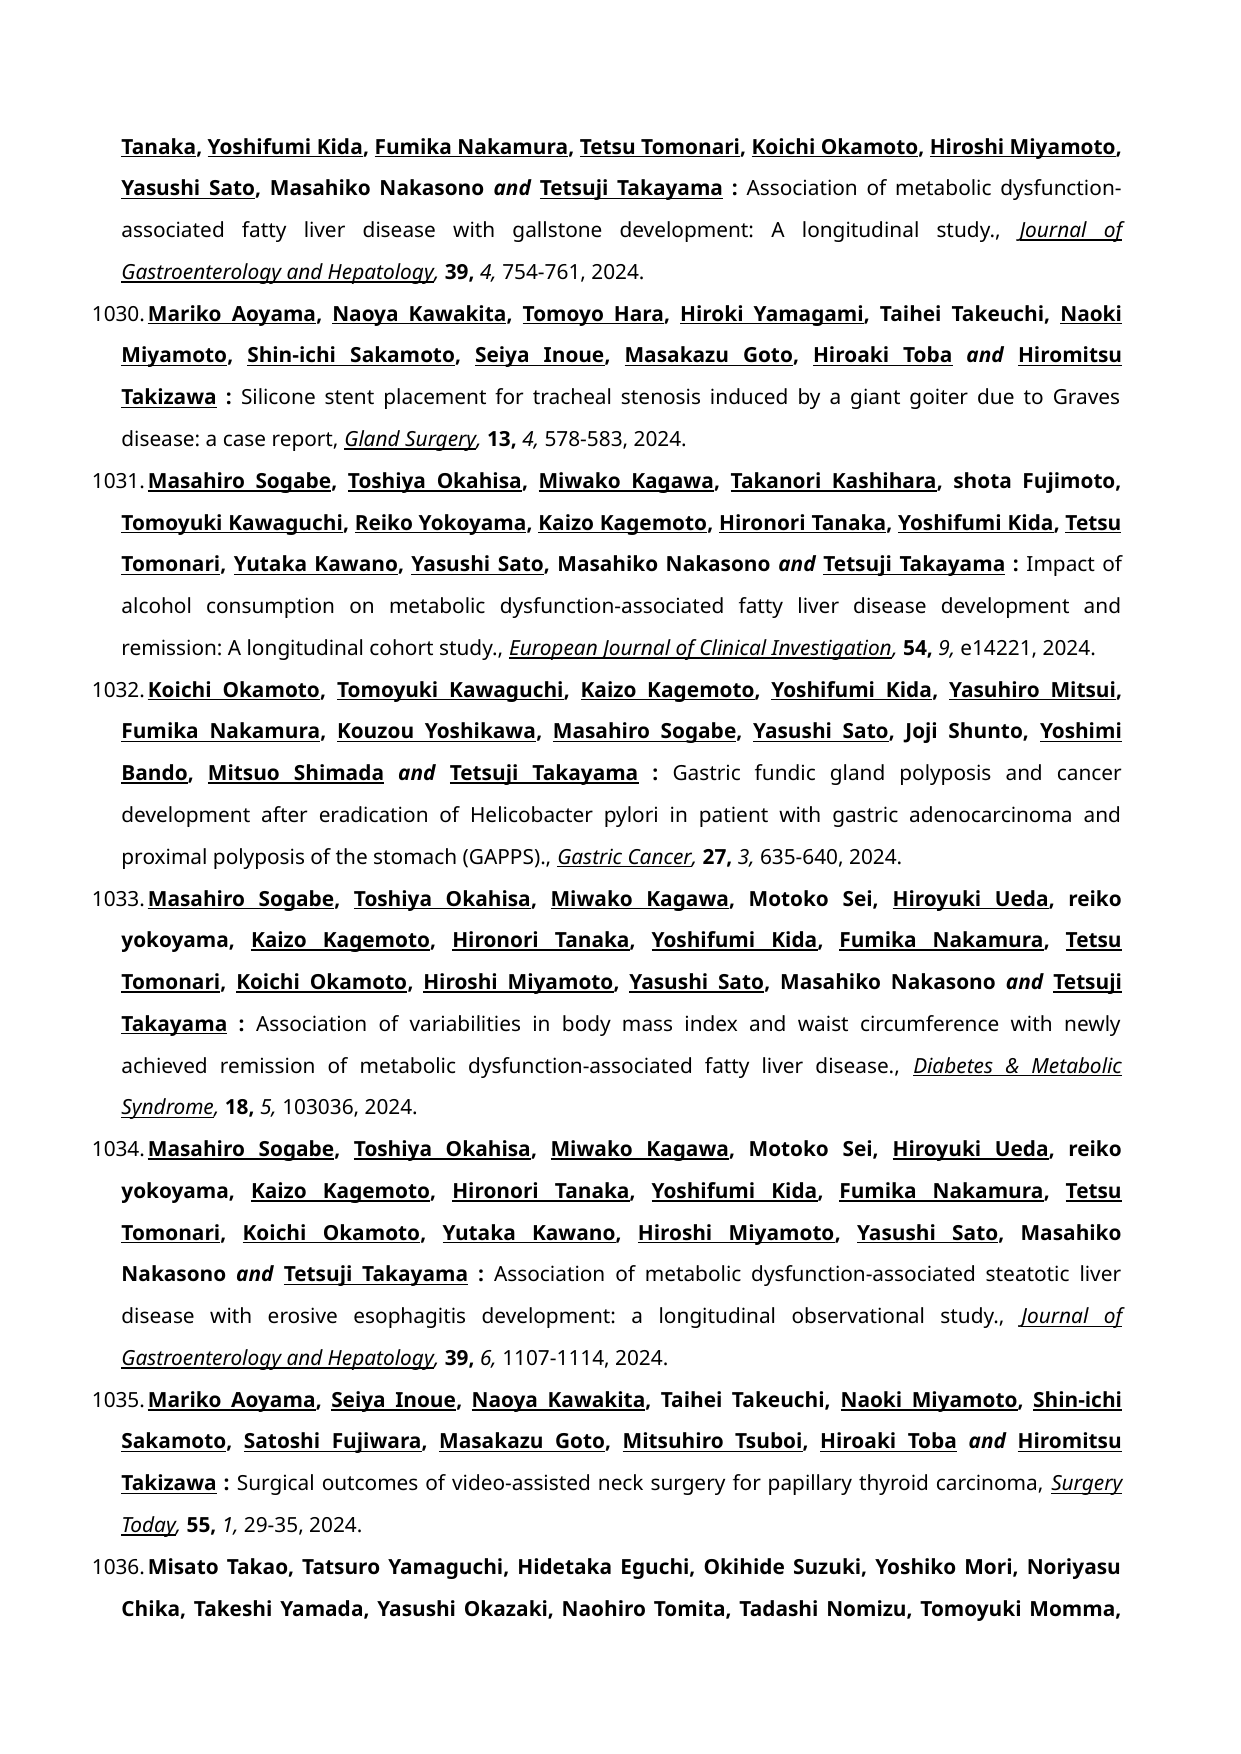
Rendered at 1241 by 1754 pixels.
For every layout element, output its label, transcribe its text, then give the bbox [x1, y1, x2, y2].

list Mariko Aoyama, Naoya Kawakita, Tomoyo Hara, Hiroki Yamagami, Taihei Takeuchi, Naoki Miyamoto, Shin-ichi Sakamoto, Seiya Inoue, Masakazu Goto, Hiroaki Toba and Hiromitsu Takizawa : Silicone stent placement for tracheal stenosis induced by a giant goiter due to Graves disease: a case report, Gland Surgery, 13, 4, 578-583, 2024. [92, 292, 1122, 459]
list Koichi Okamoto, Tomoyuki Kawaguchi, Kaizo Kagemoto, Yoshifumi Kida, Yasuhiro Mitsui, Fumika Nakamura, Kouzou Yoshikawa, Masahiro Sogabe, Yasushi Sato, Joji Shunto, Yoshimi Bando, Mitsuo Shimada and Tetsuji Takayama : Gastric fundic gland polyposis and cancer development after eradication of Helicobacter pylori in patient with gastric adenocarcinoma and proximal polyposis of the stomach (GAPPS)., Gastric Cancer, 27, 3, 635-640, 2024. [92, 668, 1122, 877]
list Mariko Aoyama, Seiya Inoue, Naoya Kawakita, Taihei Takeuchi, Naoki Miyamoto, Shin-ichi Sakamoto, Satoshi Fujiwara, Masakazu Goto, Mitsuhiro Tsuboi, Hiroaki Toba and Hiromitsu Takizawa : Surgical outcomes of video-assisted neck surgery for papillary thyroid carcinoma, Surgery Today, 55, 1, 29-35, 2024. [92, 1378, 1122, 1545]
list Masahiro Sogabe, Toshiya Okahisa, Miwako Kagawa, Takanori Kashihara, shota Fujimoto, Tomoyuki Kawaguchi, Reiko Yokoyama, Kaizo Kagemoto, Hironori Tanaka, Yoshifumi Kida, Tetsu Tomonari, Yutaka Kawano, Yasushi Sato, Masahiko Nakasono and Tetsuji Takayama : Impact of alcohol consumption on metabolic dysfunction-associated fatty liver disease development and remission: A longitudinal cohort study., European Journal of Clinical Investigation, 54, 9, e14221, 2024. [92, 459, 1122, 668]
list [92, 125, 1122, 292]
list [92, 1545, 1122, 1629]
list Masahiro Sogabe, Toshiya Okahisa, Miwako Kagawa, Motoko Sei, Hiroyuki Ueda, reiko yokoyama, Kaizo Kagemoto, Hironori Tanaka, Yoshifumi Kida, Fumika Nakamura, Tetsu Tomonari, Koichi Okamoto, Hiroshi Miyamoto, Yasushi Sato, Masahiko Nakasono and Tetsuji Takayama : Association of variabilities in body mass index and waist circumference with newly achieved remission of metabolic dysfunction-associated fatty liver disease., Diabetes & Metabolic Syndrome, 18, 5, 103036, 2024. [92, 877, 1122, 1128]
list Masahiro Sogabe, Toshiya Okahisa, Miwako Kagawa, Motoko Sei, Hiroyuki Ueda, reiko yokoyama, Kaizo Kagemoto, Hironori Tanaka, Yoshifumi Kida, Fumika Nakamura, Tetsu Tomonari, Koichi Okamoto, Yutaka Kawano, Hiroshi Miyamoto, Yasushi Sato, Masahiko Nakasono and Tetsuji Takayama : Association of metabolic dysfunction-associated steatotic liver disease with erosive esophagitis development: a longitudinal observational study., Journal of Gastroenterology and Hepatology, 39, 6, 1107-1114, 2024. [92, 1128, 1122, 1378]
